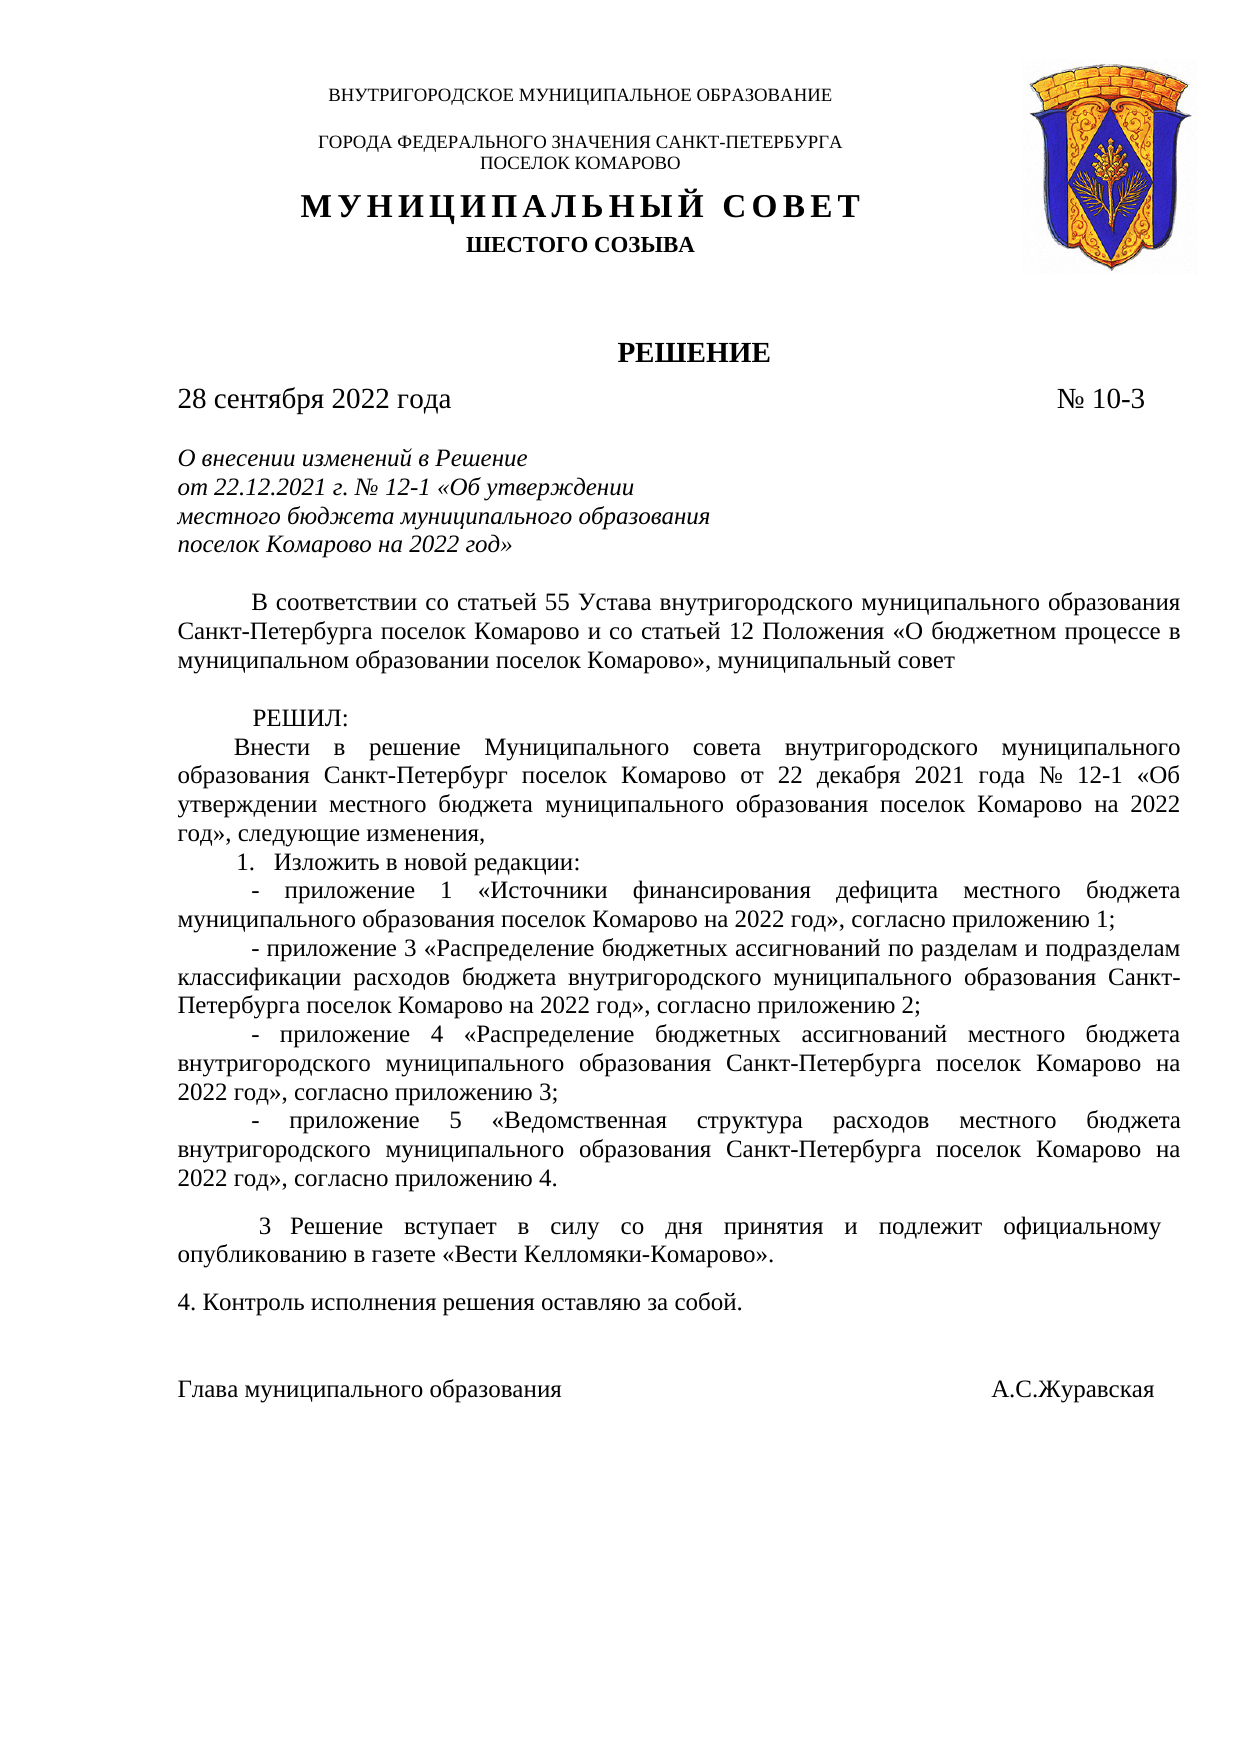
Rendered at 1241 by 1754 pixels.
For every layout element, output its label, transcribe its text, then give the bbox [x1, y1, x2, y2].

text Глава муниципального образования А.С.Журавская [177, 1374, 1181, 1402]
text - приложение 4 «Распределение бюджетных ассигнований местного бюджета внутригородского муниципального образования Санкт-Петербурга поселок Комарово на 2022 год», согласно приложению 3; [177, 1019, 1181, 1105]
text поселок Комарово на 2022 год» [177, 529, 1181, 558]
list Изложить в новой редакции: [236, 847, 1181, 875]
text - приложение 3 «Распределение бюджетных ассигнований по разделам и подразделам классификации расходов бюджета внутригородского муниципального образования Санкт-Петербурга поселок Комарово на 2022 год», согласно приложению 2; [177, 933, 1181, 1019]
text - приложение 1 «Источники финансирования дефицита местного бюджета муниципального образования поселок Комарово на 2022 год», согласно приложению 1; [177, 875, 1181, 933]
text О внесении изменений в Решение [177, 443, 1181, 472]
text местного бюджета муниципального образования [177, 501, 1181, 529]
text 4. Контроль исполнения решения оставляю за собой. [177, 1287, 1181, 1316]
text 28 сентября 2022 года № 10-3 [177, 381, 1181, 414]
text - приложение 5 «Ведомственная структура расходов местного бюджета внутригородского муниципального образования Санкт-Петербурга поселок Комарово на 2022 год», согласно приложению 4. [177, 1105, 1181, 1192]
text 3 Решение вступает в силу со дня принятия и подлежит официальному опубликованию в газете «Вести Келломяки-Комарово». [177, 1211, 1162, 1268]
text В соответствии со статьей 55 Устава внутригородского муниципального образования Санкт-Петербурга поселок Комарово и со статьей 12 Положения «О бюджетном процессе в муниципальном образовании поселок Комарово», муниципальный совет [177, 587, 1181, 674]
text РЕШИЛ: [252, 703, 1181, 732]
text Внести в решение Муниципального совета внутригородского муниципального образования Санкт-Петербург поселок Комарово от 22 декабря 2021 года № 12-1 «Об утверждении местного бюджета муниципального образования поселок Комарово на 2022 год», следующие изменения, [177, 732, 1181, 847]
picture [1022, 59, 1198, 274]
text от 22.12.2021 г. № 12-1 «Об утверждении [177, 472, 1181, 501]
text РЕШЕНИЕ [207, 335, 1181, 368]
table_header ВНУТРИГОРОДСКОЕ МУНИЦИПАЛЬНОЕ ОБРАЗОВАНИЕ ГОРОДА ФЕДЕРАЛЬНОГО ЗНАЧЕНИЯ САНКТ-ПЕТЕРБУРГА ПОСЕЛОК КОМАРОВО МУНИЦИПАЛЬНЫЙ СОВЕТ ШЕСТОГО СОЗЫВА [150, 59, 1011, 289]
table_header [1011, 59, 1208, 289]
